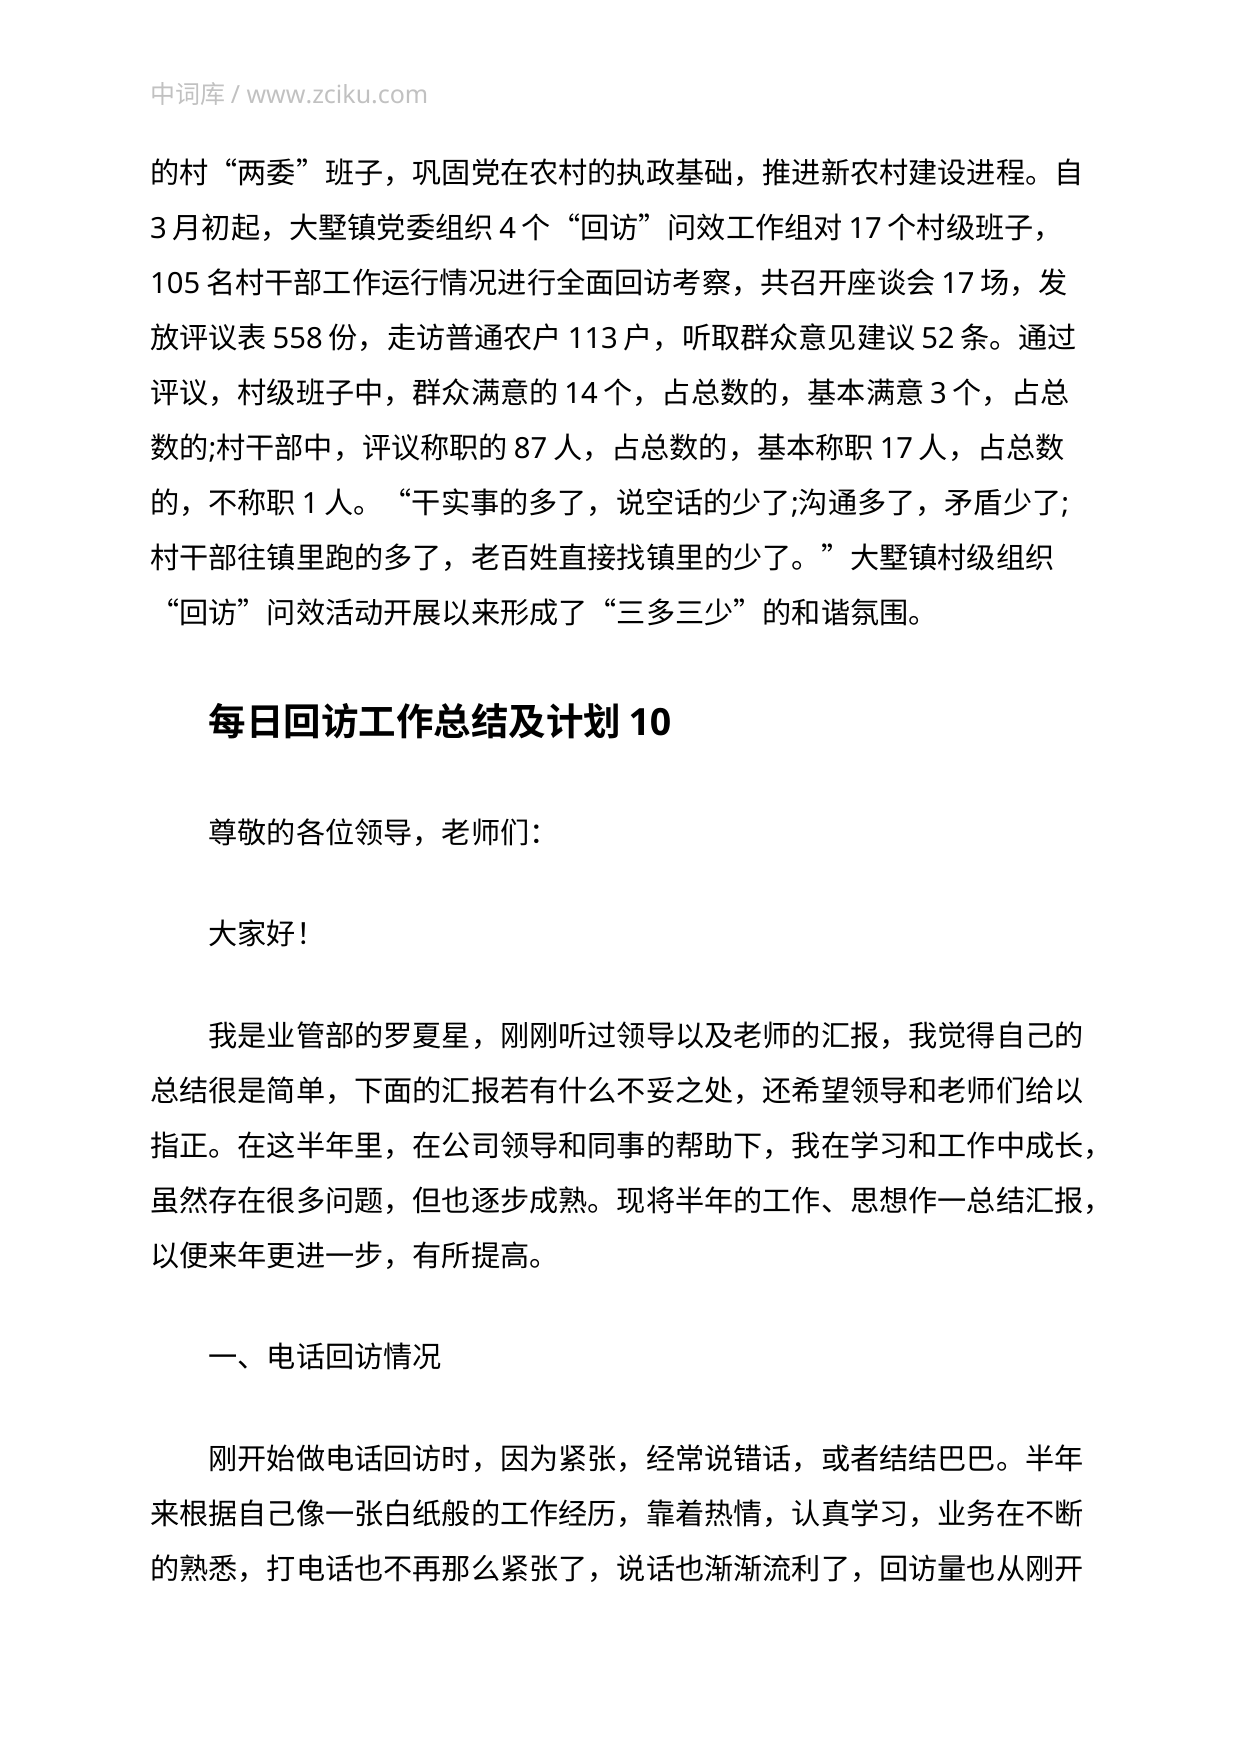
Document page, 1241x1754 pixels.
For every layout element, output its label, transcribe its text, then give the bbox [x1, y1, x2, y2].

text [150, 150, 1090, 632]
text 尊敬的各位领导，老师们： [150, 809, 1090, 851]
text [150, 1436, 1090, 1588]
text 我是业管部的罗夏星，刚刚听过领导以及老师的汇报，我觉得自己的总结很是简单，下面的汇报若有什么不妥之处，还希望领导和老师们给以指正。在这半年里，在公司领导和同事的帮助下，我在学习和工作中成长，虽然存在很多问题，但也逐步成熟。现将半年的工作、思想作一总结汇报，以便来年更进一步，有所提高。 [150, 1013, 1090, 1274]
text 每日回访工作总结及计划10 [150, 692, 1090, 746]
text 大家好！ [150, 911, 1090, 953]
text 一、电话回访情况 [150, 1334, 1090, 1376]
